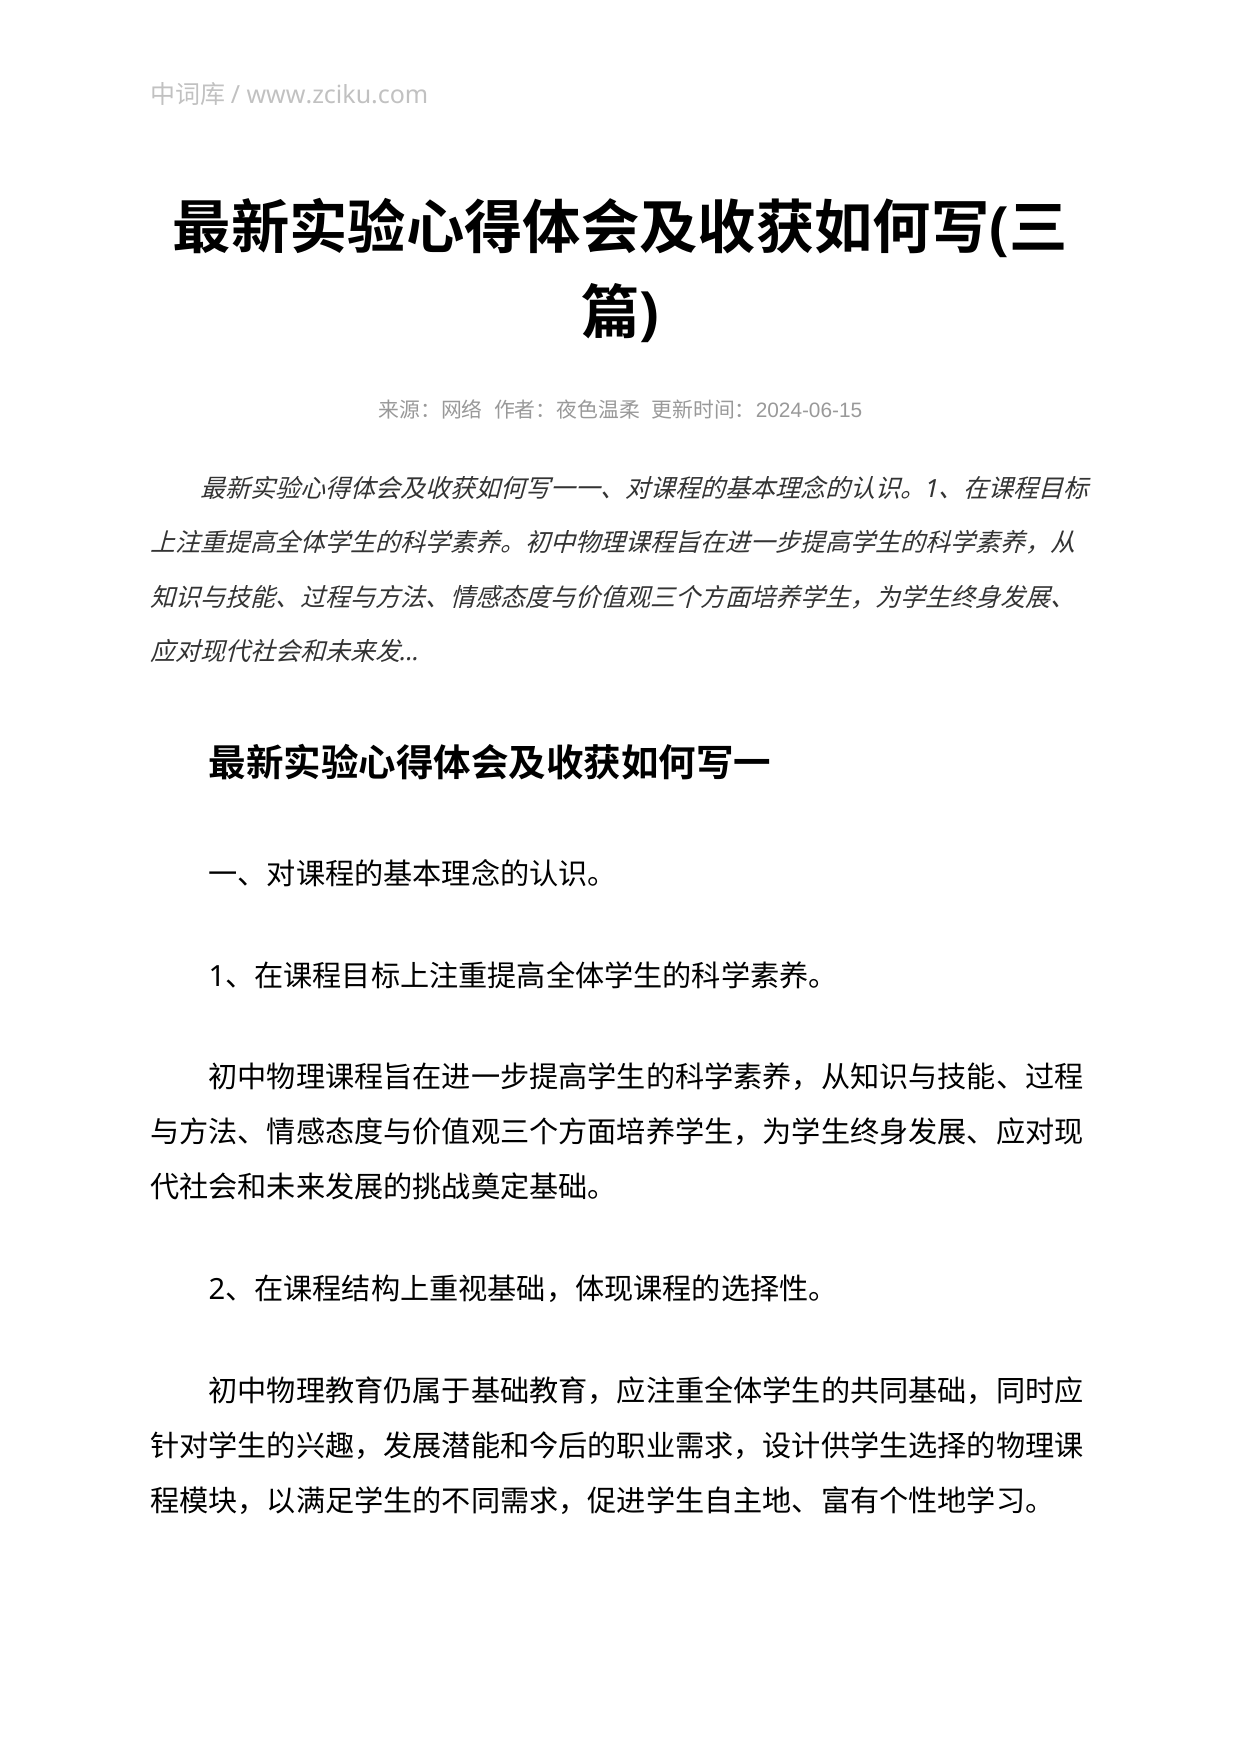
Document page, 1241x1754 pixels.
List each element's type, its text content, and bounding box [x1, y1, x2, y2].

text 一、对课程的基本理念的认识。 [150, 850, 1090, 893]
subtitle 最新实验心得体会及收获如何写(三篇) [150, 181, 1090, 351]
text 1、在课程目标上注重提高全体学生的科学素养。 [150, 952, 1090, 994]
text 来源：网络 作者：夜色温柔 更新时间：2024-06-15 [150, 398, 1090, 422]
text 初中物理教育仍属于基础教育，应注重全体学生的共同基础，同时应针对学生的兴趣，发展潜能和今后的职业需求，设计供学生选择的物理课程模块，以满足学生的不同需求，促进学生自主地、富有个性地学习。 [150, 1368, 1090, 1520]
text 2、在课程结构上重视基础，体现课程的选择性。 [150, 1266, 1090, 1308]
text 最新实验心得体会及收获如何写一一、对课程的基本理念的认识。1、在课程目标上注重提高全体学生的科学素养。初中物理课程旨在进一步提高学生的科学素养，从知识与技能、过程与方法、情感态度与价值观三个方面培养学生，为学生终身发展、应对现代社会和未来发... [150, 468, 1090, 668]
text 初中物理课程旨在进一步提高学生的科学素养，从知识与技能、过程与方法、情感态度与价值观三个方面培养学生，为学生终身发展、应对现代社会和未来发展的挑战奠定基础。 [150, 1054, 1090, 1206]
text 最新实验心得体会及收获如何写一 [150, 733, 1090, 787]
